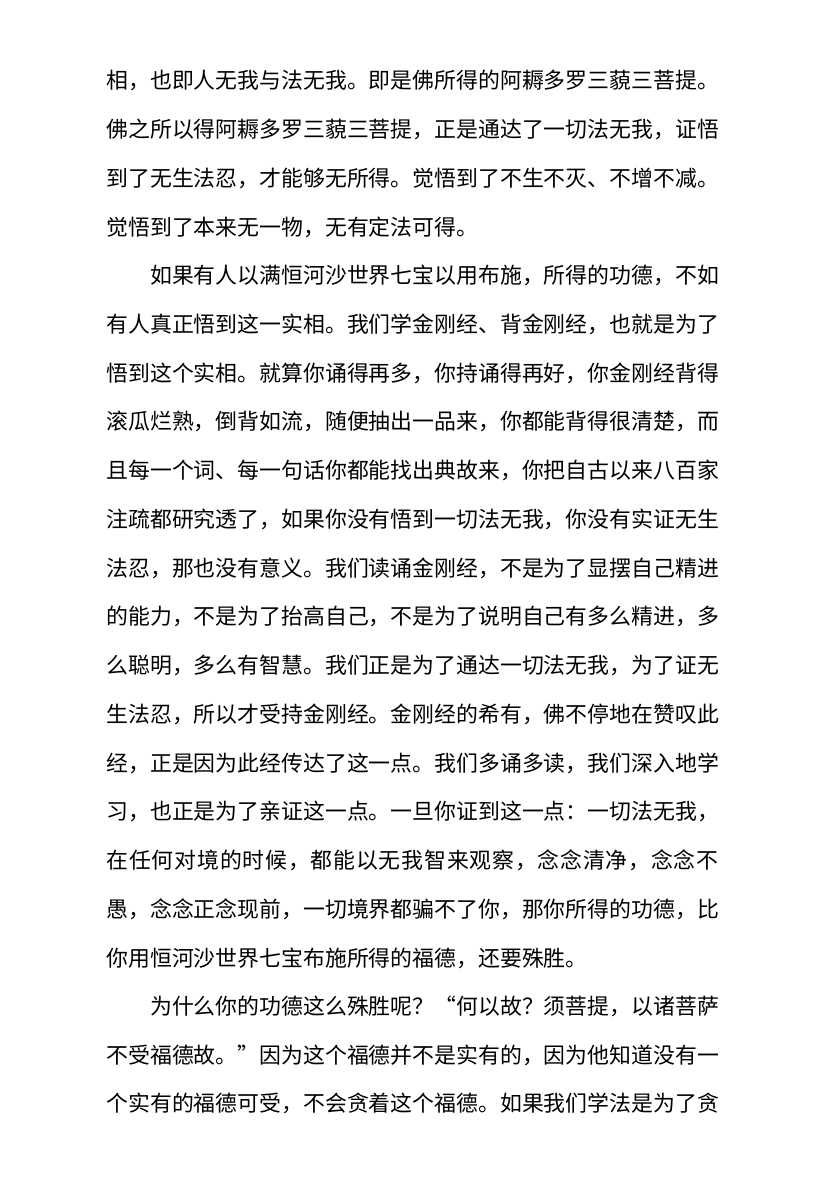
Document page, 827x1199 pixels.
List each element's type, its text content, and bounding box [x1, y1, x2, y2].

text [106, 988, 721, 1118]
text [106, 63, 721, 242]
text 如果有人以满恒河沙世界七宝以用布施，所得的功德，不如有人真正悟到这一实相。我们学金刚经、背金刚经，也就是为了悟到这个实相。就算你诵得再多，你持诵得再好，你金刚经背得滚瓜烂熟，倒背如流，随便抽出一品来，你都能背得很清楚，而且每一个词、每一句话你都能找出典故来，你把自古以来八百家注疏都研究透了，如果你没有悟到一切法无我，你没有实证无生法忍，那也没有意义。我们读诵金刚经，不是为了显摆自己精进的能力，不是为了抬高自己，不是为了说明自己有多么精进，多么聪明，多么有智慧。我们正是为了通达一切法无我，为了证无生法忍，所以才受持金刚经。金刚经的希有，佛不停地在赞叹此经，正是因为此经传达了这一点。我们多诵多读，我们深入地学习，也正是为了亲证这一点。一旦你证到这一点：一切法无我，在任何对境的时候，都能以无我智来观察，念念清净，念念不愚，念念正念现前，一切境界都骗不了你，那你所得的功德，比你用恒河沙世界七宝布施所得的福德，还要殊胜。 [106, 258, 721, 973]
